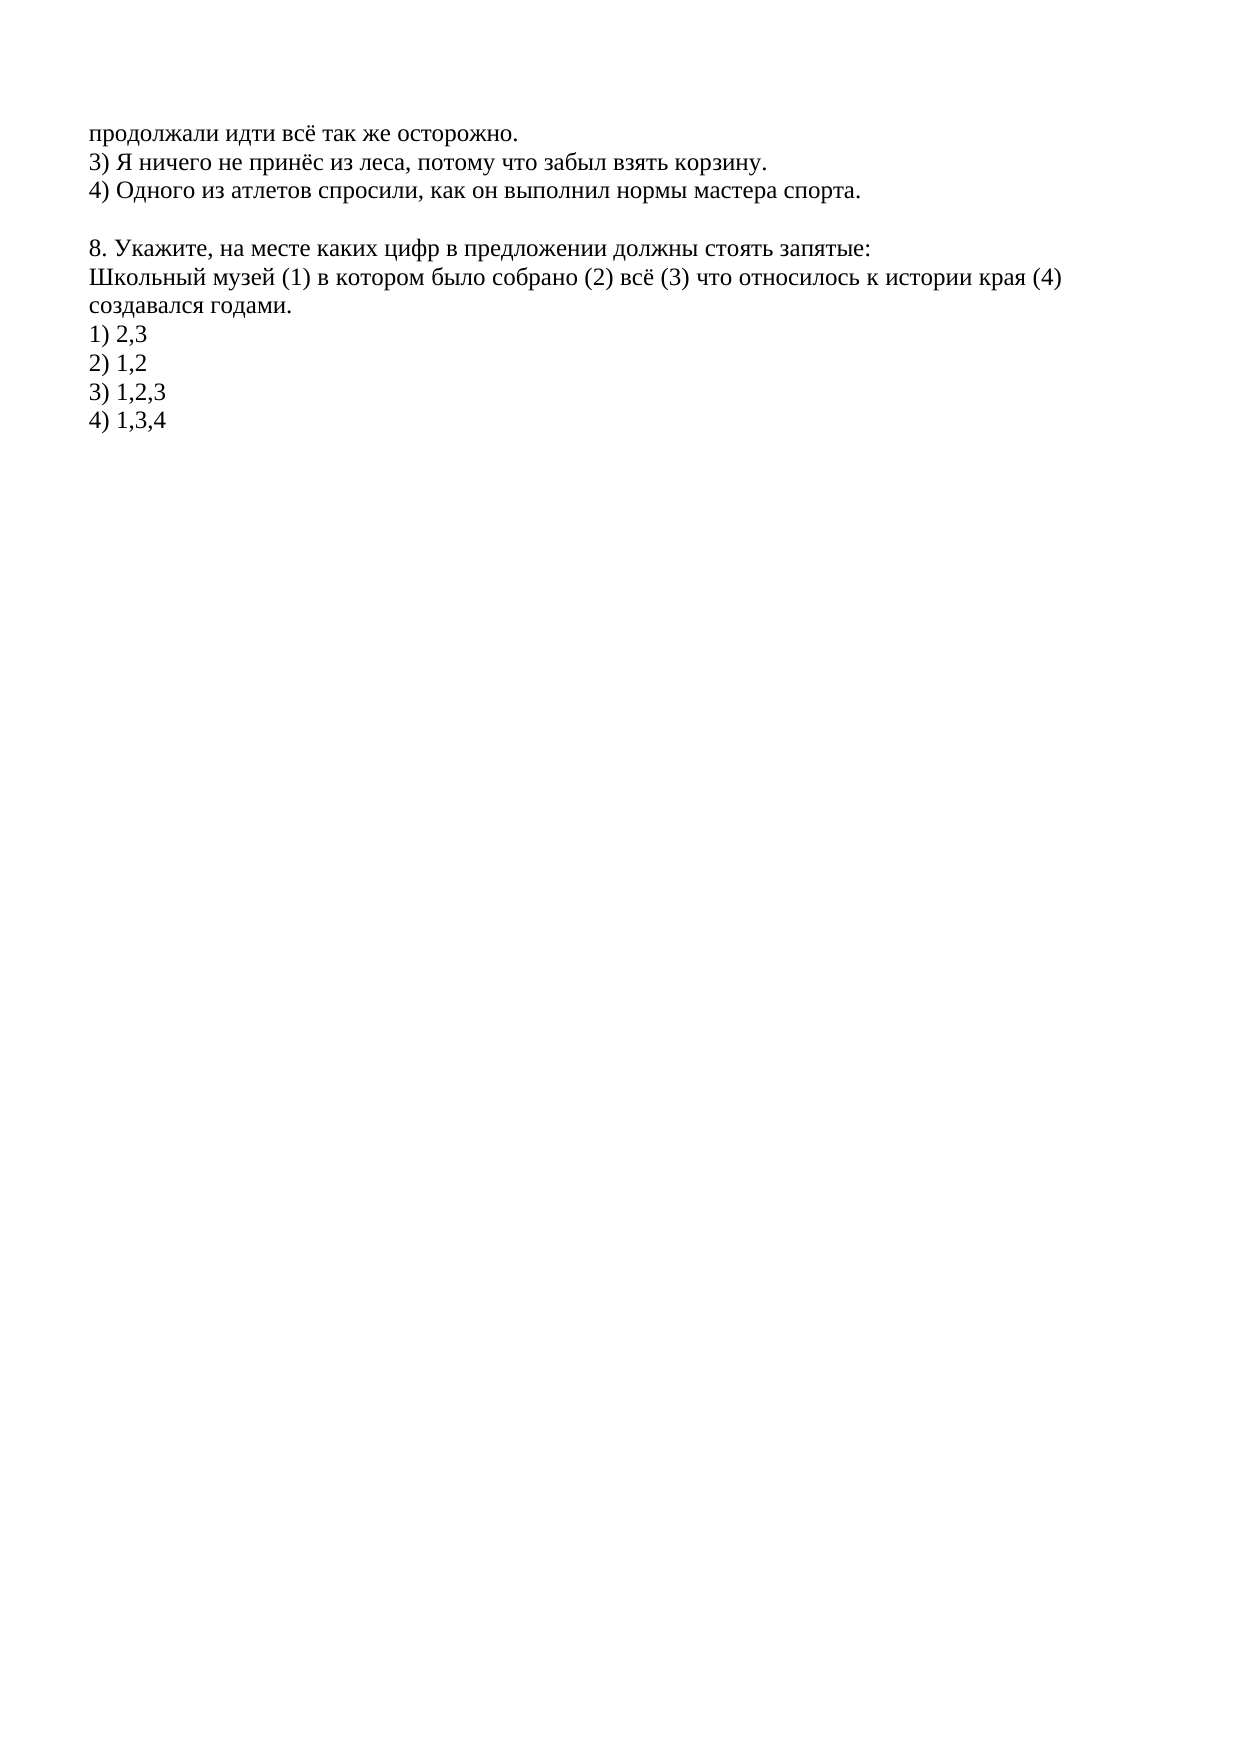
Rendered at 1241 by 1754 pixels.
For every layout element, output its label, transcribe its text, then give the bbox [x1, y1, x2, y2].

text 3) 1,2,3 [89, 377, 1063, 406]
text 8. Укажите, на месте каких цифр в предложении должны стоять запятые: [89, 233, 1063, 262]
text 3) Я ничего не принёс из леса, потому что забыл взять корзину. [89, 147, 1063, 176]
text Школьный музей (1) в котором было собрано (2) всё (3) что относилось к истории края (4) создавался годами. [89, 262, 1063, 319]
text 1) 2,3 [89, 319, 1063, 348]
text 4) 1,3,4 [89, 406, 1063, 434]
text 4) Одного из атлетов спросили, как он выполнил нормы мастера спорта. [89, 176, 1063, 204]
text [89, 118, 1063, 147]
text 2) 1,2 [89, 348, 1063, 377]
